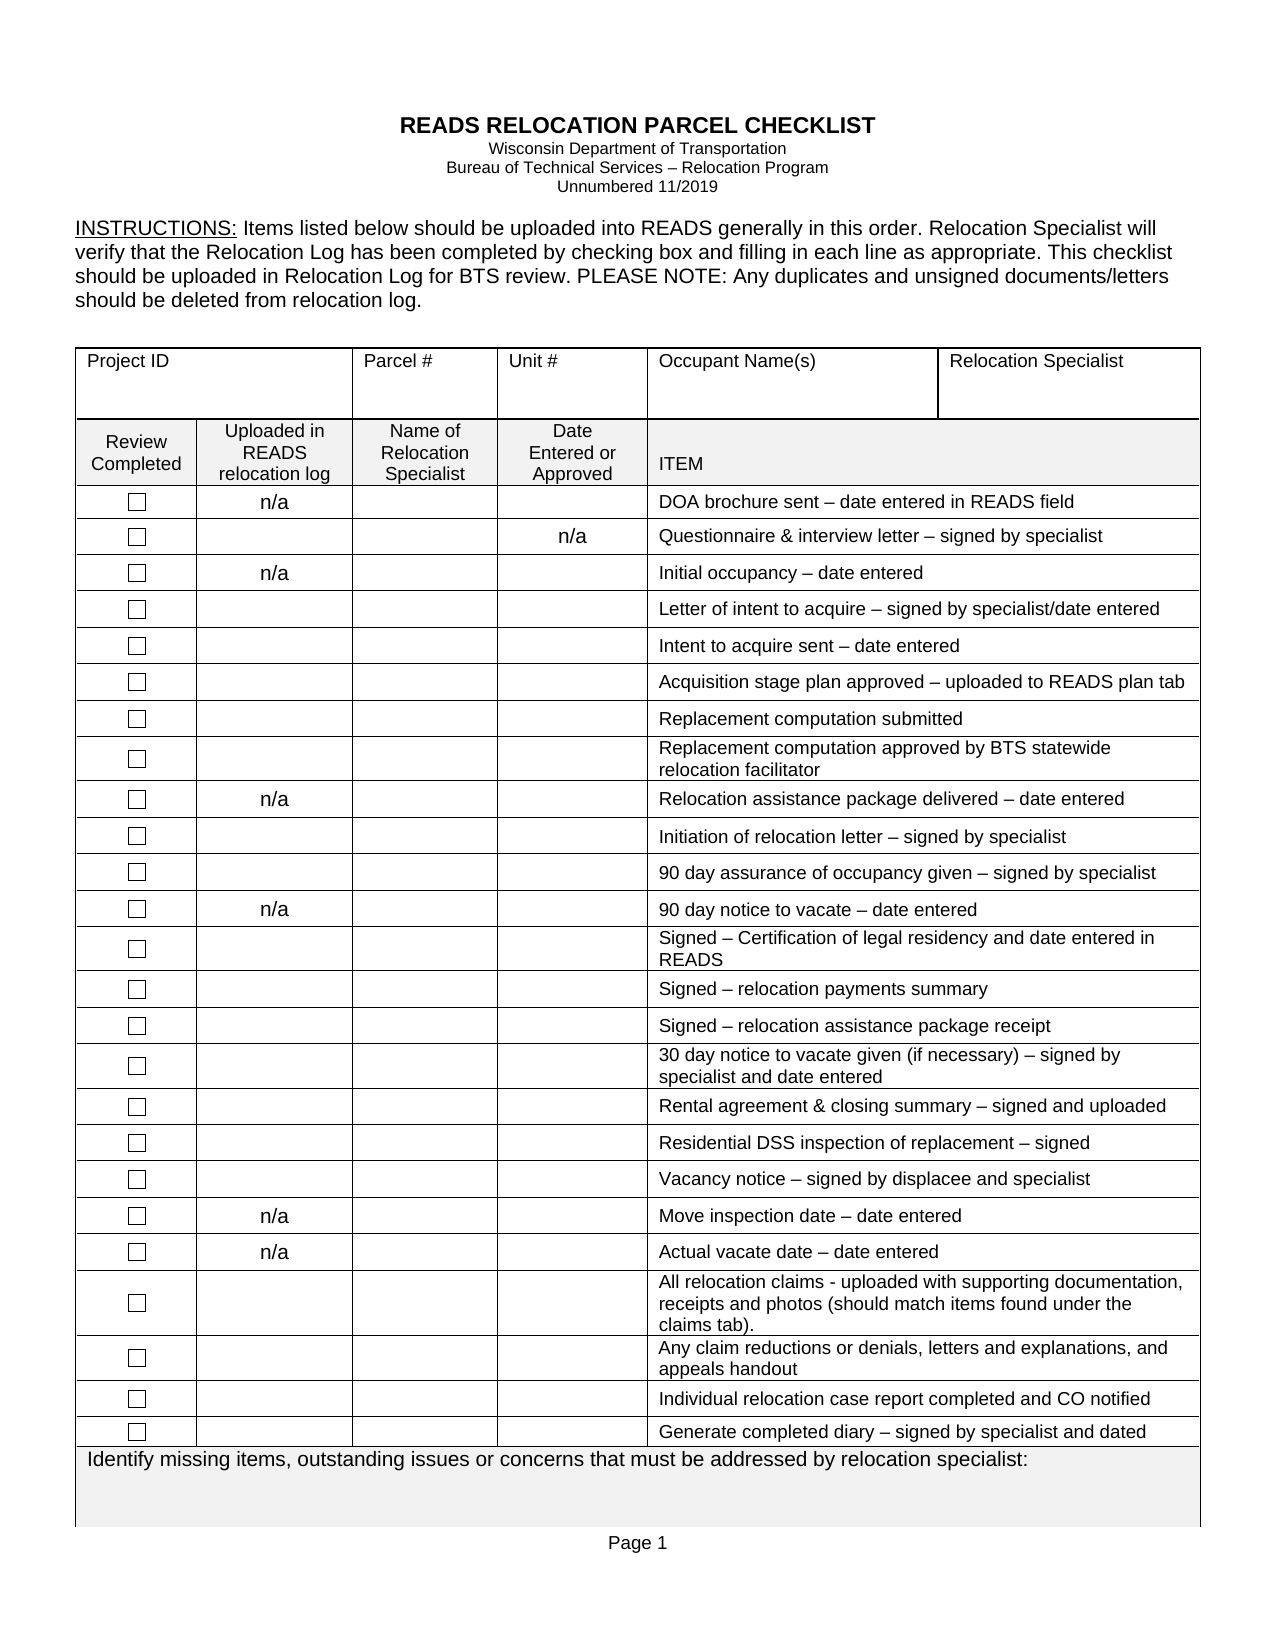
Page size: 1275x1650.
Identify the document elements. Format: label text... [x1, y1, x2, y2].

table_cell 90 day notice to vacate – date entered [648, 890, 1200, 926]
table_cell [76, 1044, 196, 1087]
table_cell [353, 591, 497, 627]
table_cell [498, 781, 647, 817]
table_header Relocation Specialist [939, 349, 1200, 418]
table_cell Residential DSS inspection of replacement – signed [648, 1124, 1200, 1160]
table_cell [353, 781, 497, 817]
table_cell [498, 1417, 647, 1446]
table_cell n/a [498, 519, 647, 554]
table_cell [197, 519, 352, 554]
table_cell Rental agreement & closing summary – signed and uploaded [648, 1088, 1200, 1124]
table_cell [197, 1271, 352, 1335]
table_cell [353, 1234, 497, 1270]
table_cell [498, 486, 647, 517]
table_cell [498, 1234, 647, 1270]
table_cell [498, 737, 647, 780]
table_cell [353, 555, 497, 590]
table_cell ITEM [648, 418, 1200, 485]
text Unnumbered 11/2019 [75, 177, 1200, 196]
table_cell Move inspection date – date entered [648, 1197, 1200, 1233]
table_cell Intent to acquire sent – date entered [648, 627, 1200, 663]
table_cell [498, 1125, 647, 1160]
table_cell [353, 1089, 497, 1124]
table_cell n/a [197, 555, 352, 590]
table_cell Initial occupancy – date entered [648, 554, 1200, 590]
table_cell Letter of intent to acquire – signed by specialist/date entered [648, 590, 1200, 627]
table_cell Name of Relocation Specialist [353, 420, 497, 485]
table_cell [76, 701, 196, 736]
table_cell [197, 1044, 352, 1087]
table_cell [353, 818, 497, 853]
table_cell 90 day assurance of occupancy given – signed by specialist [648, 853, 1200, 890]
table_header Project ID [76, 349, 352, 418]
table_cell [197, 1125, 352, 1160]
table_cell 30 day notice to vacate given (if necessary) – signed by specialist and date entered [648, 1043, 1200, 1087]
table_cell Signed – relocation payments summary [648, 970, 1200, 1007]
table_cell [353, 1336, 497, 1379]
table_cell DOA brochure sent – date entered in READS field [648, 485, 1200, 517]
table_cell [76, 891, 196, 926]
table_cell Generate completed diary – signed by specialist and dated [648, 1416, 1200, 1446]
table_cell n/a [197, 781, 352, 817]
table_cell [353, 1008, 497, 1043]
table_cell All relocation claims - uploaded with supporting documentation, receipts and photos (should match items found under the claims tab). [648, 1270, 1200, 1335]
table_header Unit # [498, 349, 647, 418]
table_cell [353, 1161, 497, 1197]
table_cell Any claim reductions or denials, letters and explanations, and appeals handout [648, 1335, 1200, 1379]
table_cell [353, 664, 497, 700]
table_cell [76, 628, 196, 663]
table_cell [197, 737, 352, 780]
table_cell Review Completed [76, 419, 196, 485]
table_cell [353, 1125, 497, 1160]
table_cell [197, 664, 352, 700]
table_cell Replacement computation submitted [648, 700, 1200, 736]
table_cell [353, 1417, 497, 1446]
table_cell [197, 854, 352, 890]
table_cell Replacement computation approved by BTS statewide relocation facilitator [648, 736, 1200, 780]
table_cell [76, 1008, 196, 1043]
table_cell [498, 891, 647, 926]
table_cell [353, 1271, 497, 1335]
table_cell n/a [197, 1198, 352, 1233]
table_cell [498, 628, 647, 663]
table_cell [197, 1089, 352, 1124]
table_cell [76, 1198, 196, 1233]
table_cell [197, 971, 352, 1007]
text READS RELOCATION PARCEL CHECKLIST [75, 112, 1200, 139]
table_cell n/a [197, 486, 352, 517]
table_cell Relocation assistance package delivered – date entered [648, 780, 1200, 817]
table_cell [76, 1336, 196, 1379]
table_cell [498, 1008, 647, 1043]
table_cell [498, 1381, 647, 1416]
table_cell [353, 854, 497, 890]
table_cell [353, 891, 497, 926]
table_cell [197, 927, 352, 970]
table_cell [76, 1234, 196, 1270]
table_cell [498, 854, 647, 890]
text Bureau of Technical Services – Relocation Program [75, 158, 1200, 177]
table_cell [353, 519, 497, 554]
table_cell [197, 1381, 352, 1416]
table_cell [353, 927, 497, 970]
table_cell [76, 737, 196, 780]
table_cell [197, 628, 352, 663]
text INSTRUCTIONS: Items listed below should be uploaded into READS generally in this order. Relocation Specialist will verify that the Relocation Log has been completed by checking box and filling in each line as appropriate. This checklist should be uploaded in Relocation Log for BTS review. PLEASE NOTE: Any duplicates and unsigned documents/letters should be deleted from relocation log. [75, 216, 1200, 311]
table_cell n/a [197, 1234, 352, 1270]
table_cell [197, 1008, 352, 1043]
table_header Parcel # [353, 349, 497, 418]
table_cell [76, 1125, 196, 1160]
table_cell [498, 1198, 647, 1233]
table_cell [353, 971, 497, 1007]
table_cell Date Entered or Approved [498, 420, 647, 485]
table_cell [498, 1161, 647, 1197]
table_cell [76, 591, 196, 627]
table_cell Individual relocation case report completed and CO notified [648, 1380, 1200, 1416]
table_cell [353, 486, 497, 517]
table_cell [76, 519, 196, 554]
table_cell Actual vacate date – date entered [648, 1233, 1200, 1270]
table_cell [353, 1044, 497, 1087]
table_cell [76, 927, 196, 970]
table_cell [498, 555, 647, 590]
table_cell [76, 1417, 196, 1446]
table_cell [197, 818, 352, 853]
table_cell [197, 701, 352, 736]
table_cell n/a [197, 891, 352, 926]
table_cell [498, 1044, 647, 1087]
table_cell [76, 854, 196, 890]
table_cell Signed – relocation assistance package receipt [648, 1007, 1200, 1043]
table_cell [353, 628, 497, 663]
table_cell [353, 1198, 497, 1233]
table_cell [197, 1336, 352, 1379]
table_cell Acquisition stage plan approved – uploaded to READS plan tab [648, 663, 1200, 700]
table_cell [197, 1161, 352, 1197]
table_cell [76, 1161, 196, 1197]
table_cell [498, 1271, 647, 1335]
table_cell [498, 591, 647, 627]
table_header Occupant Name(s) [648, 349, 937, 418]
table_cell [76, 1271, 196, 1335]
table_cell [353, 737, 497, 780]
table_cell [76, 486, 196, 517]
table_cell Vacancy notice – signed by displacee and specialist [648, 1160, 1200, 1197]
text Wisconsin Department of Transportation [75, 139, 1200, 158]
table_cell [197, 591, 352, 627]
table_cell [197, 1417, 352, 1446]
table_cell Questionnaire & interview letter – signed by specialist [648, 518, 1200, 554]
table_cell [498, 664, 647, 700]
table_cell [353, 1381, 497, 1416]
table_cell [76, 664, 196, 700]
table_cell [498, 1089, 647, 1124]
table_cell [498, 927, 647, 970]
table_cell [498, 701, 647, 736]
table_cell [76, 781, 196, 817]
table_cell [76, 818, 196, 853]
table_cell [498, 971, 647, 1007]
table_cell Signed – Certification of legal residency and date entered in READS [648, 926, 1200, 970]
table_cell Initiation of relocation letter – signed by specialist [648, 817, 1200, 853]
table_cell [76, 971, 196, 1007]
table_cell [76, 1446, 1200, 1527]
table_cell [498, 1336, 647, 1379]
table_cell [76, 555, 196, 590]
table_cell [76, 1089, 196, 1124]
table_cell [353, 701, 497, 736]
table_cell [76, 1381, 196, 1416]
table_cell [498, 818, 647, 853]
table_cell Uploaded in READS relocation log [197, 420, 352, 485]
